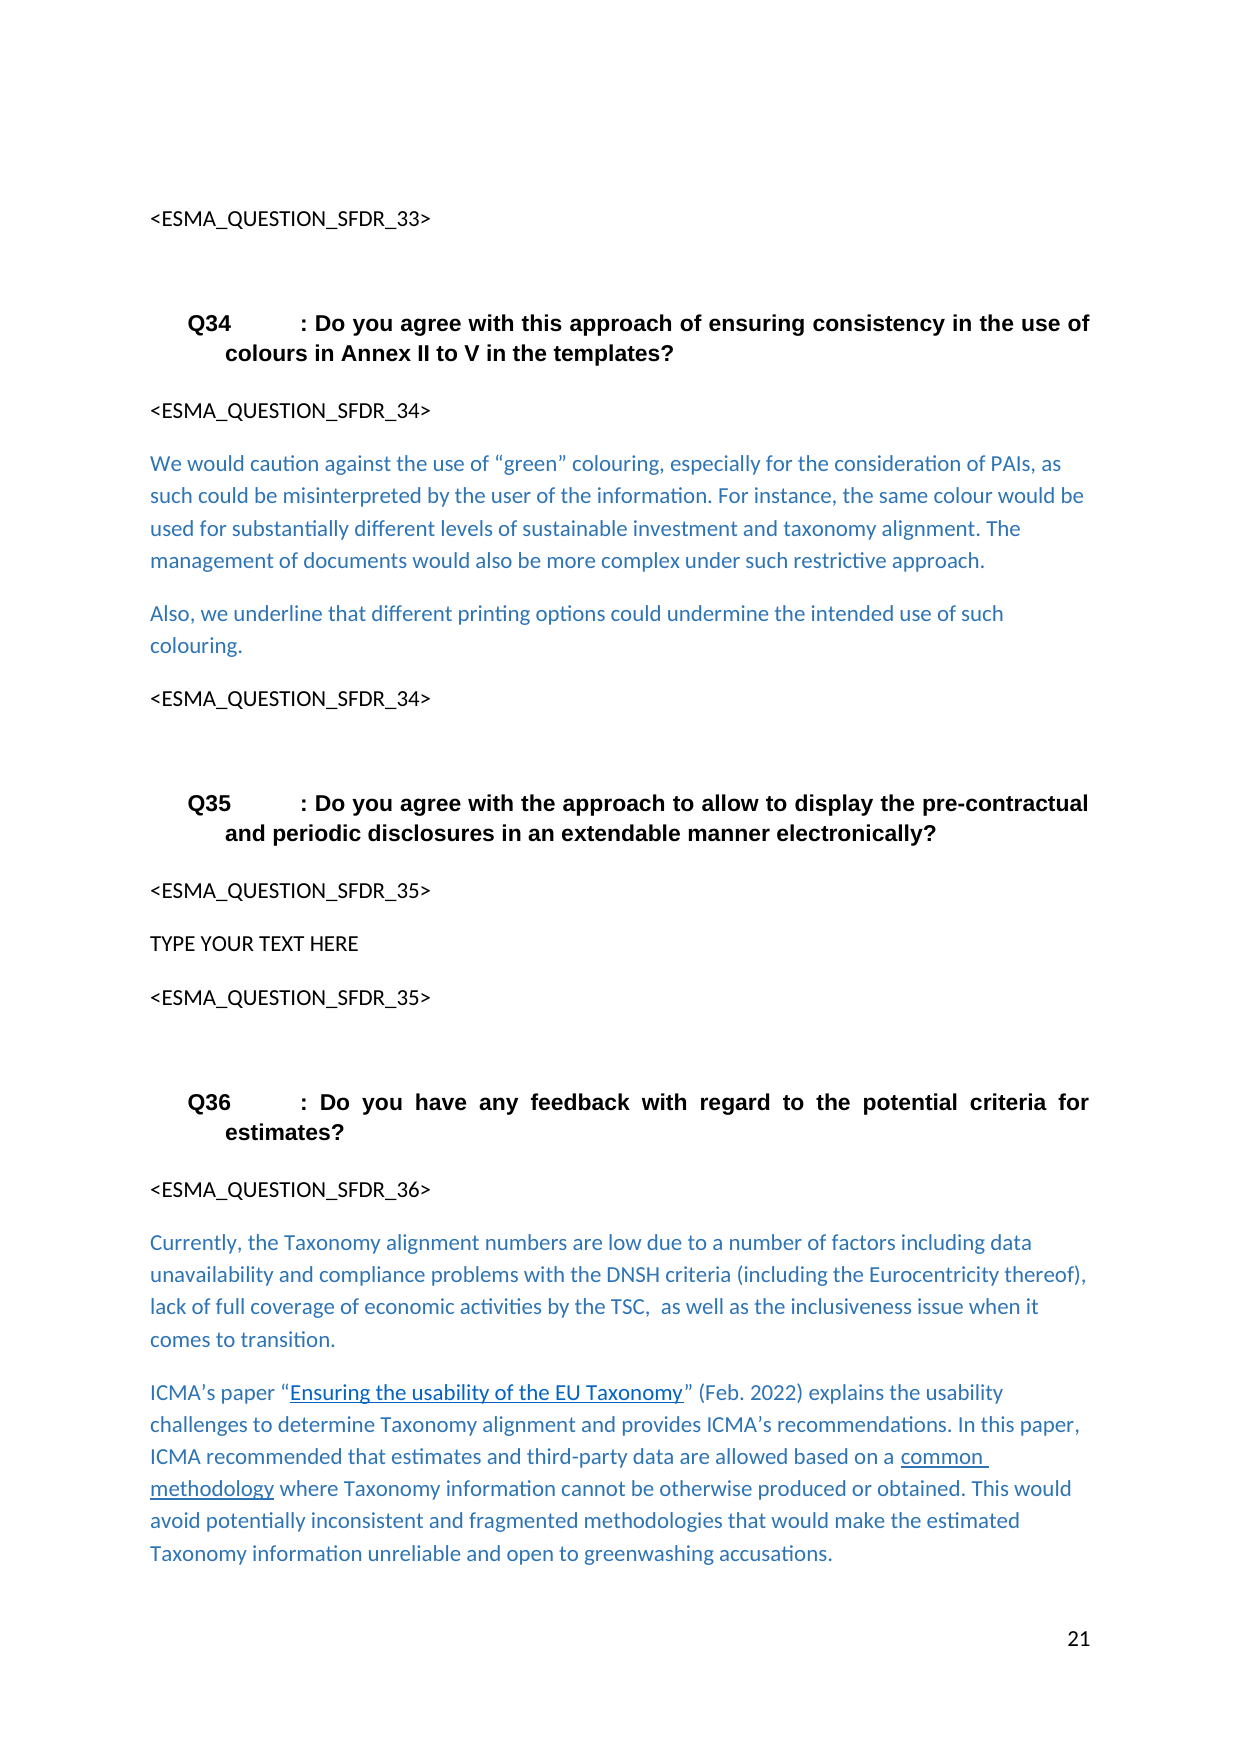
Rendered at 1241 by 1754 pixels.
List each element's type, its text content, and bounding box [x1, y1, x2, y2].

text <ESMA_QUESTION_SFDR_34> [150, 684, 1090, 712]
list : Do you agree with the approach to allow to display the pre-contractual and periodic disclosures in an extendable manner electronically? [187, 790, 1090, 847]
text Also, we underline that different printing options could undermine the intended use of such colouring. [150, 599, 1090, 659]
list : Do you have any feedback with regard to the potential criteria for estimates? [187, 1089, 1090, 1145]
text <ESMA_QUESTION_SFDR_34> [150, 396, 1090, 424]
text <ESMA_QUESTION_SFDR_36> [150, 1175, 1090, 1203]
text We would caution against the use of “green” colouring, especially for the consideration of PAIs, as such could be misinterpreted by the user of the information. For instance, the same colour would be used for substantially different levels of sustainable investment and taxonomy alignment. The management of documents would also be more complex under such restrictive approach. [150, 449, 1090, 574]
text Currently, the Taxonomy alignment numbers are low due to a number of factors including data unavailability and compliance problems with the DNSH criteria (including the Eurocentricity thereof), lack of full coverage of economic activities by the TSC, as well as the inclusiveness issue when it comes to transition. [150, 1228, 1090, 1353]
text ICMA’s paper “Ensuring the usability of the EU Taxonomy” (Feb. 2022) explains the usability challenges to determine Taxonomy alignment and provides ICMA’s recommendations. In this paper, ICMA recommended that estimates and third-party data are allowed based on a common methodology where Taxonomy information cannot be otherwise produced or obtained. This would avoid potentially inconsistent and fragmented methodologies that would make the estimated Taxonomy information unreliable and open to greenwashing accusations. [150, 1378, 1090, 1567]
text <ESMA_QUESTION_SFDR_35> [150, 877, 1090, 904]
text <ESMA_QUESTION_SFDR_33> [150, 204, 1090, 232]
list : Do you agree with this approach of ensuring consistency in the use of colours in Annex II to V in the templates? [187, 310, 1090, 366]
text TYPE YOUR TEXT HERE [150, 929, 1090, 958]
text <ESMA_QUESTION_SFDR_35> [150, 983, 1090, 1011]
